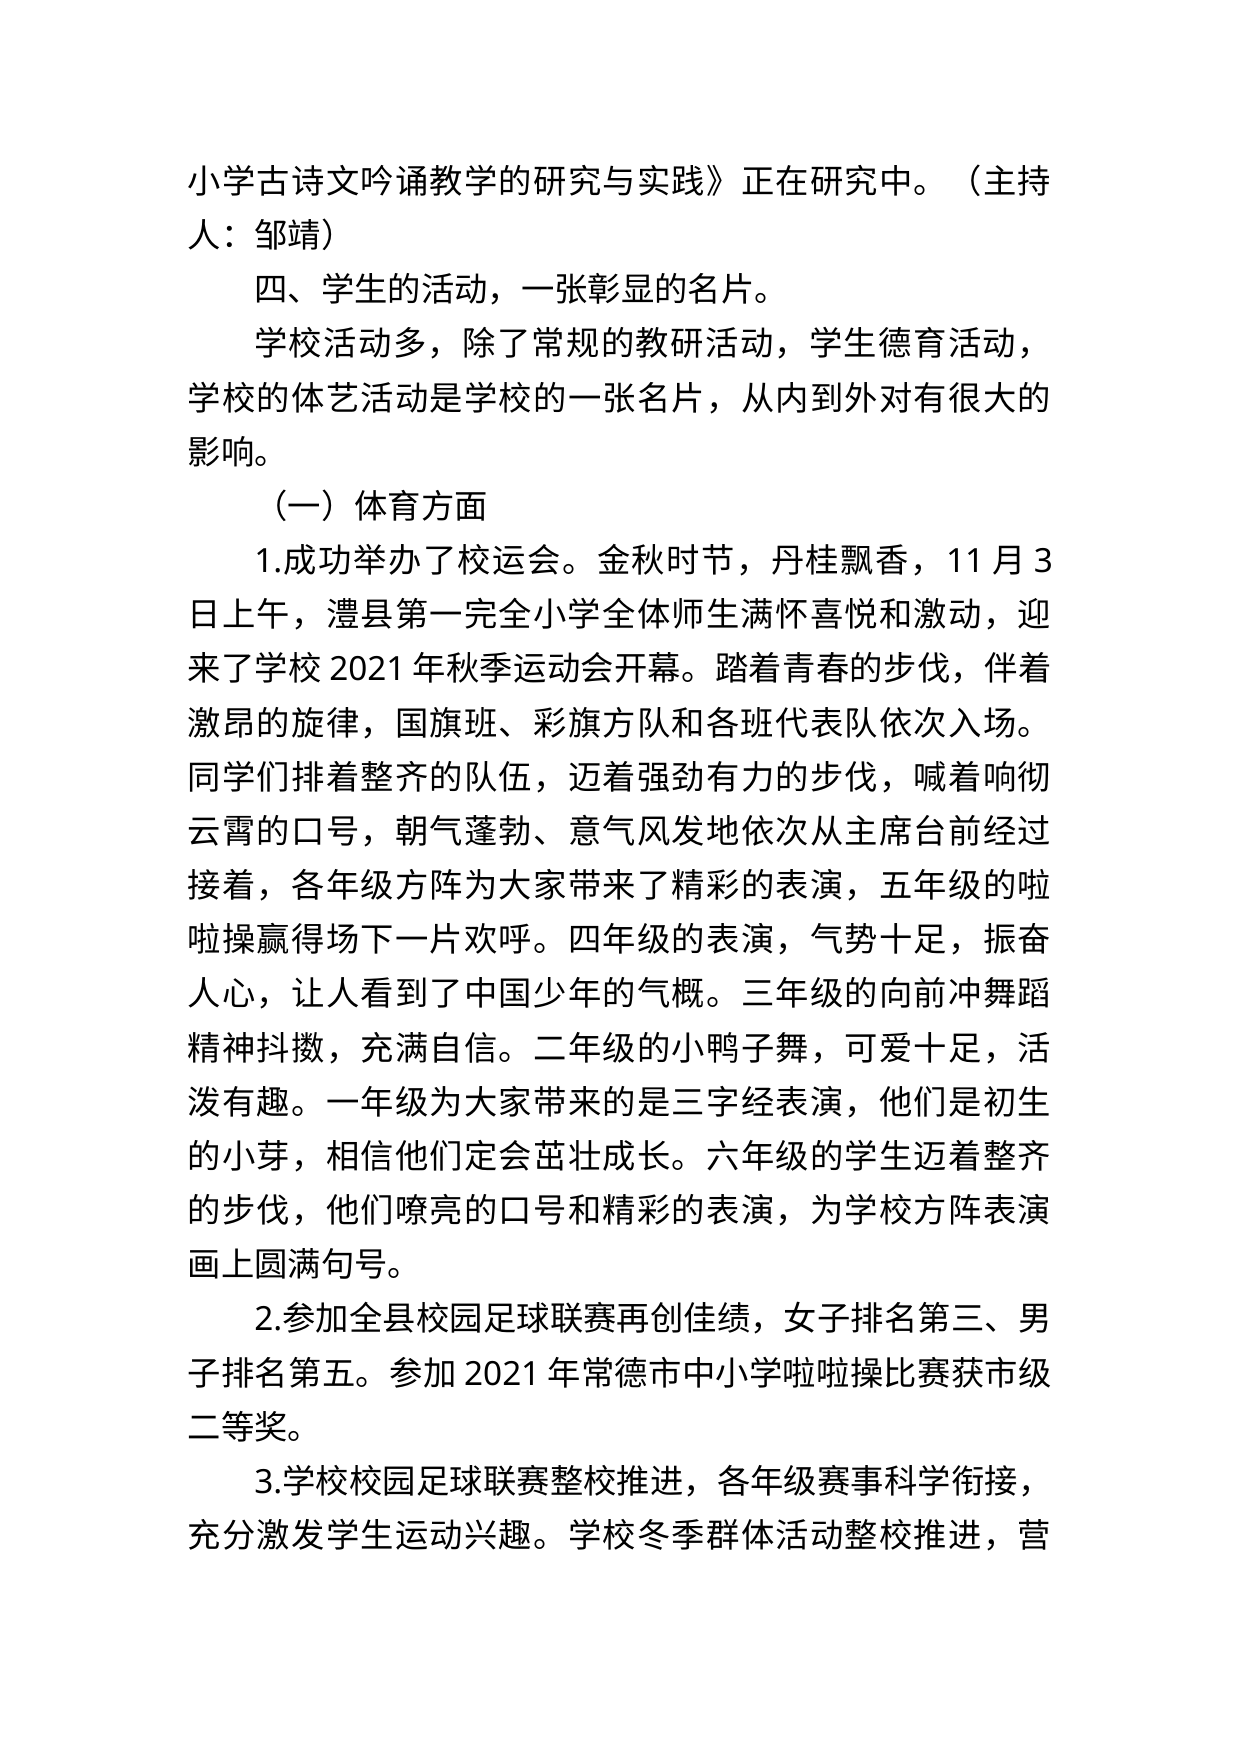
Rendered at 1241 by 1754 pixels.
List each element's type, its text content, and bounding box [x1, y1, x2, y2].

text 2.参加全县校园足球联赛再创佳绩，女子排名第三、男子排名第五。参加2021年常德市中小学啦啦操比赛获市级二等奖。 [187, 1287, 1053, 1450]
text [187, 1450, 1053, 1558]
text 四、学生的活动，一张彰显的名片。 [187, 258, 1053, 312]
text 1.成功举办了校运会。金秋时节，丹桂飘香，11月3日上午，澧县第一完全小学全体师生满怀喜悦和激动，迎来了学校2021年秋季运动会开幕。踏着青春的步伐，伴着激昂的旋律，国旗班、彩旗方队和各班代表队依次入场。同学们排着整齐的队伍，迈着强劲有力的步伐，喊着响彻云霄的口号，朝气蓬勃、意气风发地依次从主席台前经过。接着，各年级方阵为大家带来了精彩的表演，五年级的啦啦操赢得场下一片欢呼。四年级的表演，气势十足，振奋人心，让人看到了中国少年的气概。三年级的向前冲舞蹈，精神抖擞，充满自信。二年级的小鸭子舞，可爱十足，活泼有趣。一年级为大家带来的是三字经表演，他们是初生的小芽，相信他们定会茁壮成长。六年级的学生迈着整齐的步伐，他们嘹亮的口号和精彩的表演，为学校方阵表演画上圆满句号。 [187, 529, 1053, 1287]
text （一）体育方面 [187, 475, 1053, 529]
text 学校活动多，除了常规的教研活动，学生德育活动，学校的体艺活动是学校的一张名片，从内到外对有很大的影响。 [187, 312, 1053, 475]
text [187, 150, 1053, 258]
